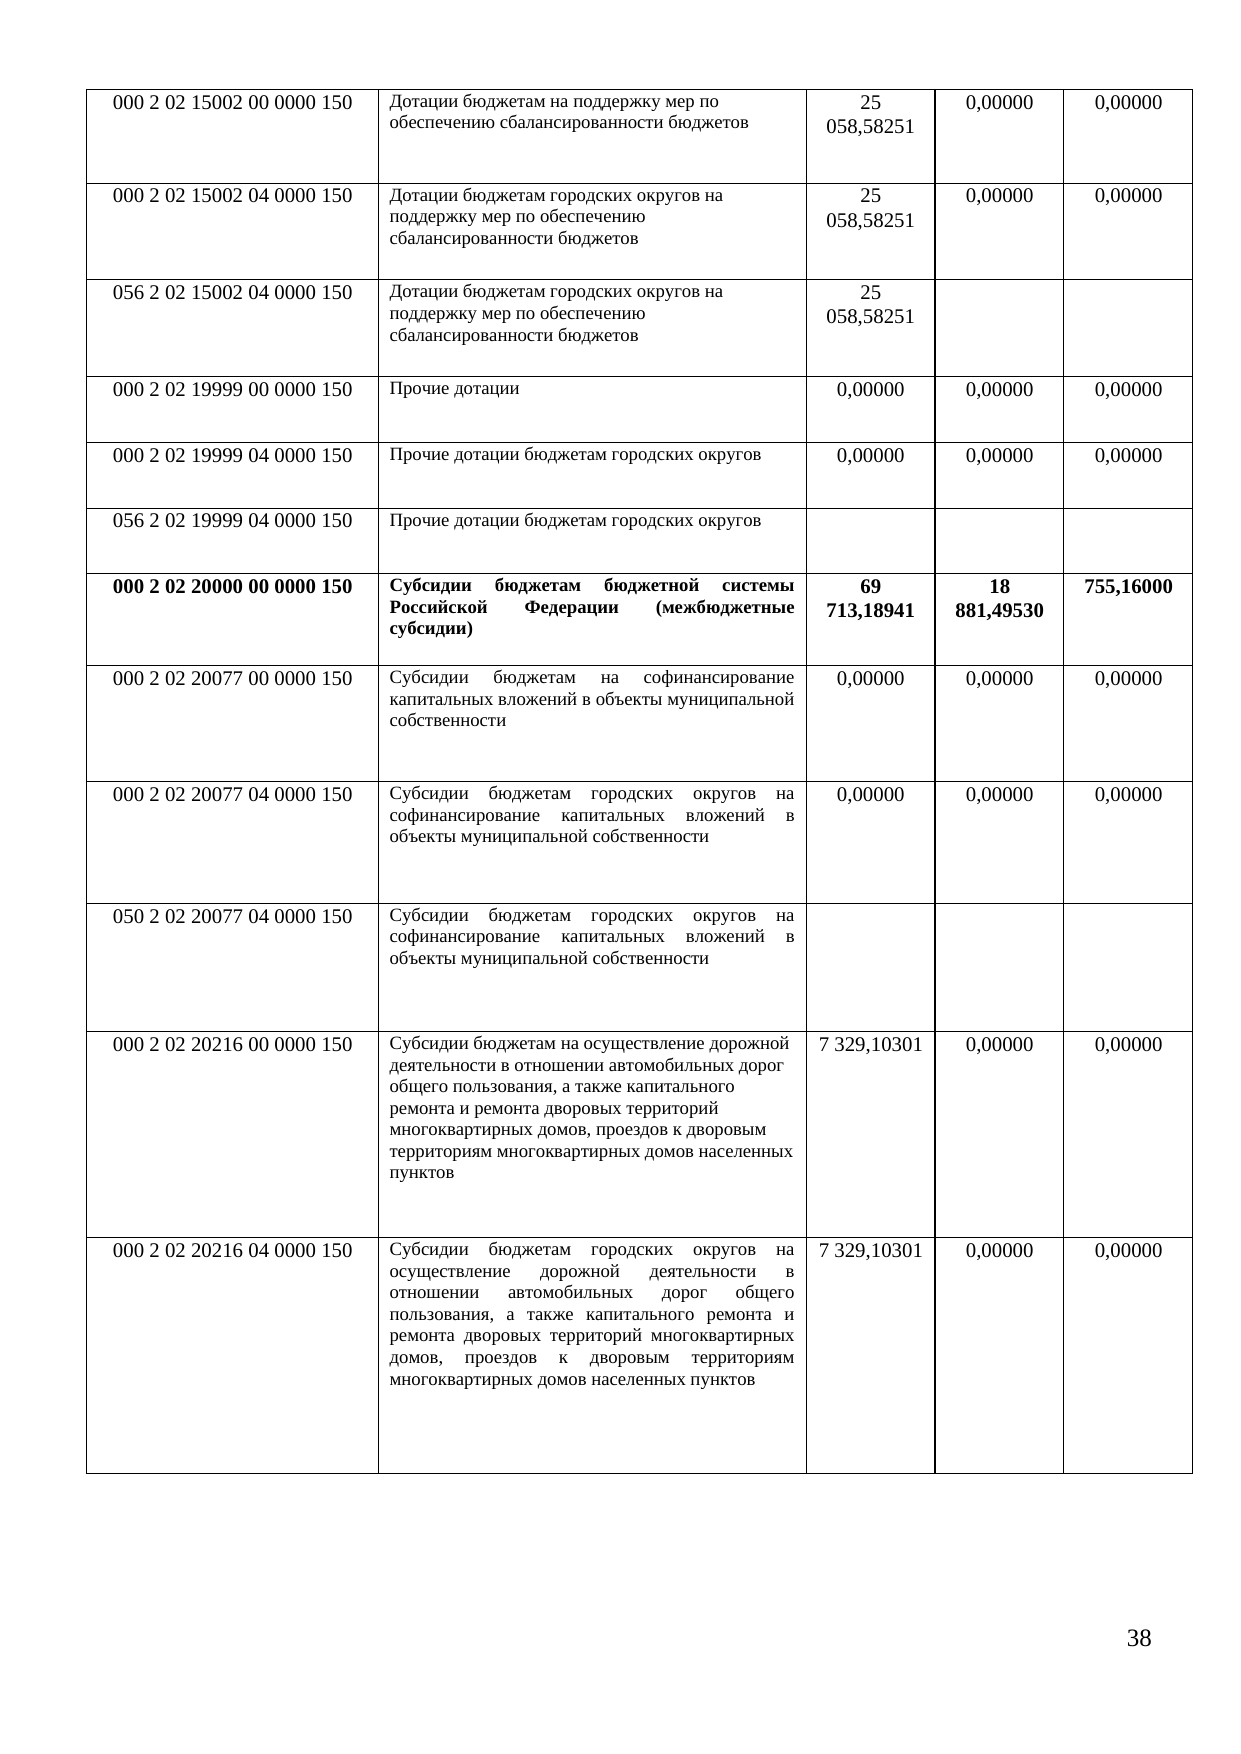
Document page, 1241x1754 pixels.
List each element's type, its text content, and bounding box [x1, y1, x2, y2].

table_cell [807, 509, 934, 573]
table_cell 7 329,10301 [807, 1032, 934, 1237]
table_cell 0,00000 [1064, 90, 1192, 182]
table_cell Субсидии бюджетам бюджетной системы Российской Федерации (межбюджетные субсидии) [379, 574, 806, 665]
table_cell Прочие дотации бюджетам городских округов [379, 509, 806, 573]
table_cell 18 881,49530 [936, 574, 1063, 665]
table_cell 7 329,10301 [807, 1238, 934, 1473]
table_cell [936, 280, 1063, 376]
table_cell 0,00000 [807, 666, 934, 781]
table_cell Дотации бюджетам на поддержку мер по обеспечению сбалансированности бюджетов [379, 90, 806, 182]
table_cell 0,00000 [807, 443, 934, 507]
table_cell [936, 509, 1063, 573]
table_cell 25 058,58251 [807, 280, 934, 376]
table_cell Субсидии бюджетам на софинансирование капитальных вложений в объекты муниципальной собственности [379, 666, 806, 781]
table_cell 0,00000 [1064, 782, 1192, 903]
table_cell 0,00000 [1064, 666, 1192, 781]
table_cell 0,00000 [807, 782, 934, 903]
table_cell 000 2 02 20216 00 0000 150 [87, 1032, 378, 1237]
table_cell 0,00000 [936, 1032, 1063, 1237]
table_cell 0,00000 [936, 666, 1063, 781]
table_cell 0,00000 [936, 782, 1063, 903]
table_cell Дотации бюджетам городских округов на поддержку мер по обеспечению сбалансированности бюджетов [379, 280, 806, 376]
table_cell [1064, 904, 1192, 1031]
table_cell 000 2 02 20216 04 0000 150 [87, 1238, 378, 1473]
table_cell 0,00000 [1064, 1238, 1192, 1473]
table_cell Прочие дотации [379, 377, 806, 442]
table_cell Дотации бюджетам городских округов на поддержку мер по обеспечению сбалансированности бюджетов [379, 184, 806, 279]
table_cell Прочие дотации бюджетам городских округов [379, 443, 806, 507]
table_cell 050 2 02 20077 04 0000 150 [87, 904, 378, 1031]
table_cell 755,16000 [1064, 574, 1192, 665]
table_cell 0,00000 [1064, 377, 1192, 442]
table_cell 0,00000 [936, 90, 1063, 182]
table_cell 000 2 02 19999 04 0000 150 [87, 443, 378, 507]
table_cell 000 2 02 20000 00 0000 150 [87, 574, 378, 665]
table_cell 0,00000 [936, 377, 1063, 442]
table_cell [1064, 509, 1192, 573]
table_cell 000 2 02 20077 04 0000 150 [87, 782, 378, 903]
table_cell Субсидии бюджетам городских округов на софинансирование капитальных вложений в объекты муниципальной собственности [379, 904, 806, 1031]
table_cell 000 2 02 20077 00 0000 150 [87, 666, 378, 781]
table_cell [936, 904, 1063, 1031]
table_cell 25 058,58251 [807, 184, 934, 279]
table_cell 0,00000 [936, 184, 1063, 279]
table_cell 0,00000 [1064, 184, 1192, 279]
table_cell 000 2 02 19999 00 0000 150 [87, 377, 378, 442]
table_cell 25 058,58251 [807, 90, 934, 182]
table_cell 69 713,18941 [807, 574, 934, 665]
table_cell 0,00000 [1064, 443, 1192, 507]
table_cell 000 2 02 15002 04 0000 150 [87, 184, 378, 279]
table_cell 0,00000 [936, 1238, 1063, 1473]
table_cell 0,00000 [936, 443, 1063, 507]
table_cell Субсидии бюджетам городских округов на софинансирование капитальных вложений в объекты муниципальной собственности [379, 782, 806, 903]
table_cell 0,00000 [807, 377, 934, 442]
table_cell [379, 1238, 806, 1473]
table_cell [807, 904, 934, 1031]
table_cell 000 2 02 15002 00 0000 150 [87, 90, 378, 182]
table_cell 0,00000 [1064, 1032, 1192, 1237]
table_cell 056 2 02 15002 04 0000 150 [87, 280, 378, 376]
table_cell Субсидии бюджетам на осуществление дорожной деятельности в отношении автомобильных дорог общего пользования, а также капитального ремонта и ремонта дворовых территорий многоквартирных домов, проездов к дворовым территориям многоквартирных домов населенных пунктов [379, 1032, 806, 1237]
table_cell [1064, 280, 1192, 376]
table_cell 056 2 02 19999 04 0000 150 [87, 509, 378, 573]
